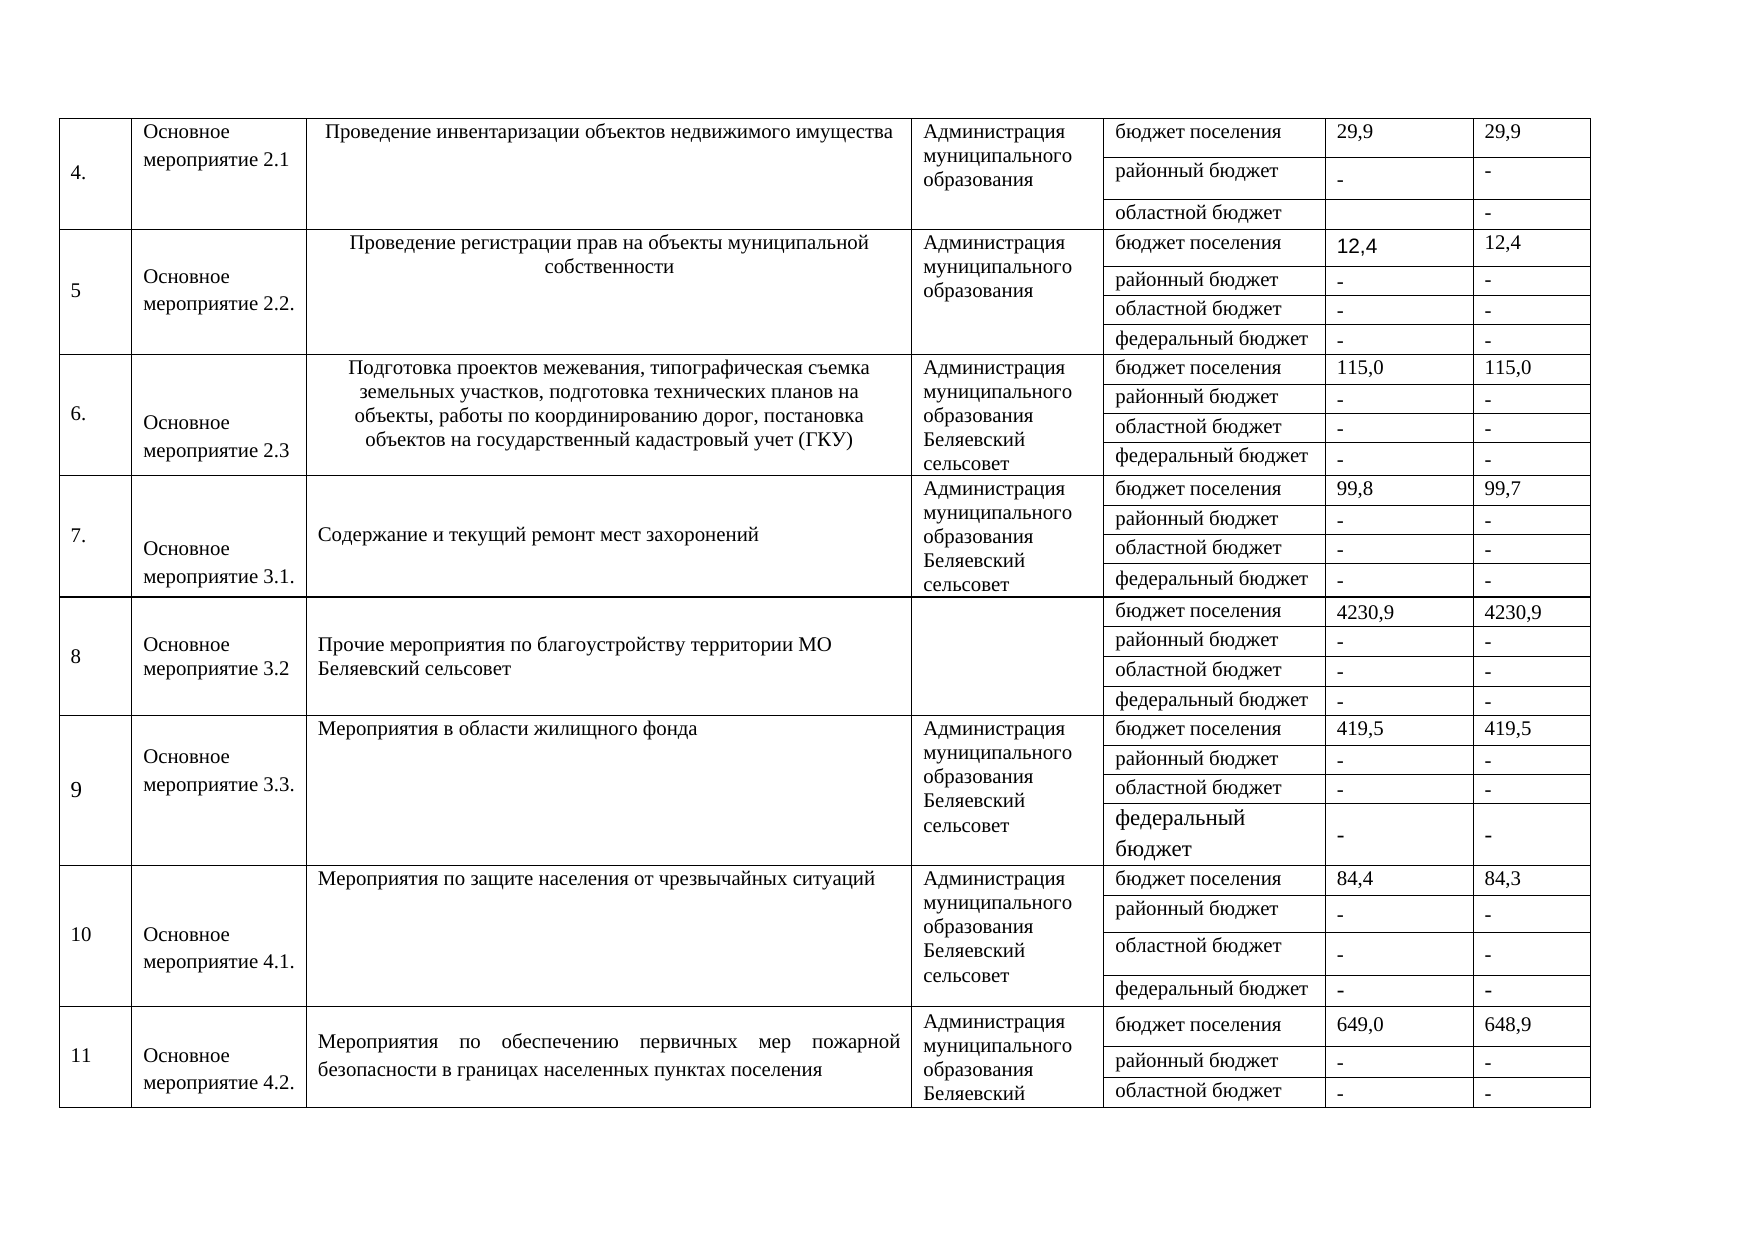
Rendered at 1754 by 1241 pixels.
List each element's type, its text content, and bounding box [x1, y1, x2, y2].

table_cell - [1326, 535, 1473, 563]
table_cell - [1474, 443, 1590, 475]
table_cell Администрация муниципального образования [912, 119, 1103, 228]
table_cell 99,8 [1326, 476, 1473, 504]
table_cell 29,9 [1474, 119, 1590, 157]
table_cell - [1326, 443, 1473, 475]
table_cell 4230,9 [1326, 598, 1473, 626]
table_cell федеральный бюджет [1104, 564, 1325, 596]
table_cell - [1326, 414, 1473, 442]
table_cell [912, 598, 1103, 715]
table_cell Администрация муниципального образования Беляевский сельсовет [912, 355, 1103, 475]
table_cell 115,0 [1326, 355, 1473, 383]
table_cell федеральный бюджет [1104, 443, 1325, 475]
table_cell 29,9 [1326, 119, 1473, 157]
table_cell Подготовка проектов межевания, типографическая съемка земельных участков, подготовка технических планов на объекты, работы по координированию дорог, постановка объектов на государственный кадастровый учет (ГКУ) [307, 355, 911, 475]
table_cell - [1474, 564, 1590, 596]
table_cell Основное мероприятие 4.2. [132, 1007, 306, 1107]
table_cell областной бюджет [1104, 535, 1325, 563]
table_cell районный бюджет [1104, 896, 1325, 932]
table_cell областной бюджет [1104, 775, 1325, 803]
table_cell федеральный бюджет [1104, 325, 1325, 354]
table_cell - [1326, 385, 1473, 413]
table_cell 8 [60, 598, 131, 715]
table_cell Содержание и текущий ремонт мест захоронений [307, 476, 911, 596]
table_cell - [1474, 896, 1590, 932]
table_cell - [1326, 775, 1473, 803]
table_cell Основное мероприятие 3.1. [132, 476, 306, 596]
table_cell Проведение инвентаризации объектов недвижимого имущества [307, 119, 911, 228]
table_cell 12,4 [1326, 230, 1473, 266]
table_cell - [1326, 976, 1473, 1006]
table_cell - [1474, 746, 1590, 774]
table_cell 12,4 [1474, 230, 1590, 266]
table_cell 7. [60, 476, 131, 596]
table_cell Основное мероприятие 2.1 [132, 119, 306, 228]
table_cell 419,5 [1474, 716, 1590, 744]
table_cell районный бюджет [1104, 385, 1325, 413]
table_cell - [1474, 657, 1590, 686]
table_cell - [1326, 1078, 1473, 1107]
table_cell Основное мероприятие 3.3. [132, 716, 306, 865]
table_cell Проведение регистрации прав на объекты муниципальной собственности [307, 230, 911, 354]
table_cell - [1474, 385, 1590, 413]
table_cell - [1474, 627, 1590, 656]
table_cell 9 [60, 716, 131, 865]
table_cell - [1326, 627, 1473, 656]
table_cell областной бюджет [1104, 296, 1325, 324]
table_cell - [1326, 564, 1473, 596]
table_cell бюджет поселения [1104, 866, 1325, 894]
table_cell - [1474, 296, 1590, 324]
table_cell - [1474, 158, 1590, 199]
table_cell Основное мероприятие 3.2 [132, 598, 306, 715]
table_cell - [1326, 267, 1473, 295]
table_cell - [1474, 506, 1590, 534]
table_cell - [1474, 535, 1590, 563]
table_cell [1326, 200, 1473, 228]
table_cell 99,7 [1474, 476, 1590, 504]
table_cell Основное мероприятие 2.3 [132, 355, 306, 475]
table_cell - [1474, 414, 1590, 442]
table_cell бюджет поселения [1104, 1007, 1325, 1046]
table_cell - [1326, 506, 1473, 534]
table_cell районный бюджет [1104, 1047, 1325, 1077]
table_cell - [1474, 687, 1590, 715]
table_cell бюджет поселения [1104, 119, 1325, 157]
table_cell - [1474, 933, 1590, 975]
table_cell - [1326, 746, 1473, 774]
table_cell федеральный бюджет [1104, 687, 1325, 715]
table_cell районный бюджет [1104, 267, 1325, 295]
table_cell федеральный бюджет [1104, 804, 1325, 865]
table_cell Основное мероприятие 4.1. [132, 866, 306, 1006]
table_cell бюджет поселения [1104, 598, 1325, 626]
table_cell 10 [60, 866, 131, 1006]
table_cell 5 [60, 230, 131, 354]
table_cell - [1326, 657, 1473, 686]
table_cell областной бюджет [1104, 657, 1325, 686]
table_cell 419,5 [1326, 716, 1473, 744]
table_cell - [1474, 267, 1590, 295]
table_cell - [1326, 325, 1473, 354]
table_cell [912, 1007, 1103, 1107]
table_cell Основное мероприятие 2.2. [132, 230, 306, 354]
table_cell районный бюджет [1104, 506, 1325, 534]
table_cell Мероприятия по защите населения от чрезвычайных ситуаций [307, 866, 911, 1006]
table_cell бюджет поселения [1104, 476, 1325, 504]
table_cell 649,0 [1326, 1007, 1473, 1046]
table_cell Администрация муниципального образования Беляевский сельсовет [912, 716, 1103, 865]
table_cell - [1474, 1047, 1590, 1077]
table_cell 84,4 [1326, 866, 1473, 894]
table_cell федеральный бюджет [1104, 976, 1325, 1006]
table_cell - [1326, 296, 1473, 324]
table_cell областной бюджет [1104, 414, 1325, 442]
table_cell - [1474, 804, 1590, 865]
table_cell Прочие мероприятия по благоустройству территории МО Беляевский сельсовет [307, 598, 911, 715]
table_cell - [1326, 933, 1473, 975]
table_cell 115,0 [1474, 355, 1590, 383]
table_cell Администрация муниципального образования Беляевский сельсовет [912, 476, 1103, 596]
table_cell - [1326, 804, 1473, 865]
table_cell Мероприятия в области жилищного фонда [307, 716, 911, 865]
table_cell 6. [60, 355, 131, 475]
table_cell Администрация муниципального образования Беляевский сельсовет [912, 866, 1103, 1006]
table_cell бюджет поселения [1104, 716, 1325, 744]
table_cell районный бюджет [1104, 158, 1325, 199]
table_cell - [1474, 325, 1590, 354]
table_cell - [1474, 1078, 1590, 1107]
table_cell 648,9 [1474, 1007, 1590, 1046]
table_cell бюджет поселения [1104, 355, 1325, 383]
table_cell Администрация муниципального образования [912, 230, 1103, 354]
table_cell - [1474, 775, 1590, 803]
table_cell бюджет поселения [1104, 230, 1325, 266]
table_cell районный бюджет [1104, 746, 1325, 774]
table_cell 4230,9 [1474, 598, 1590, 626]
table_cell 4. [60, 119, 131, 228]
table_cell - [1474, 976, 1590, 1006]
table_cell - [1474, 200, 1590, 228]
table_cell 11 [60, 1007, 131, 1107]
table_cell Мероприятия по обеспечению первичных мер пожарной безопасности в границах населенных пунктах поселения [307, 1007, 911, 1107]
table_cell - [1326, 687, 1473, 715]
table_cell областной бюджет [1104, 1078, 1325, 1107]
table_cell - [1326, 896, 1473, 932]
table_cell - [1326, 158, 1473, 199]
table_cell областной бюджет [1104, 933, 1325, 975]
table_cell районный бюджет [1104, 627, 1325, 656]
table_cell областной бюджет [1104, 200, 1325, 228]
table_cell 84,3 [1474, 866, 1590, 894]
table_cell - [1326, 1047, 1473, 1077]
